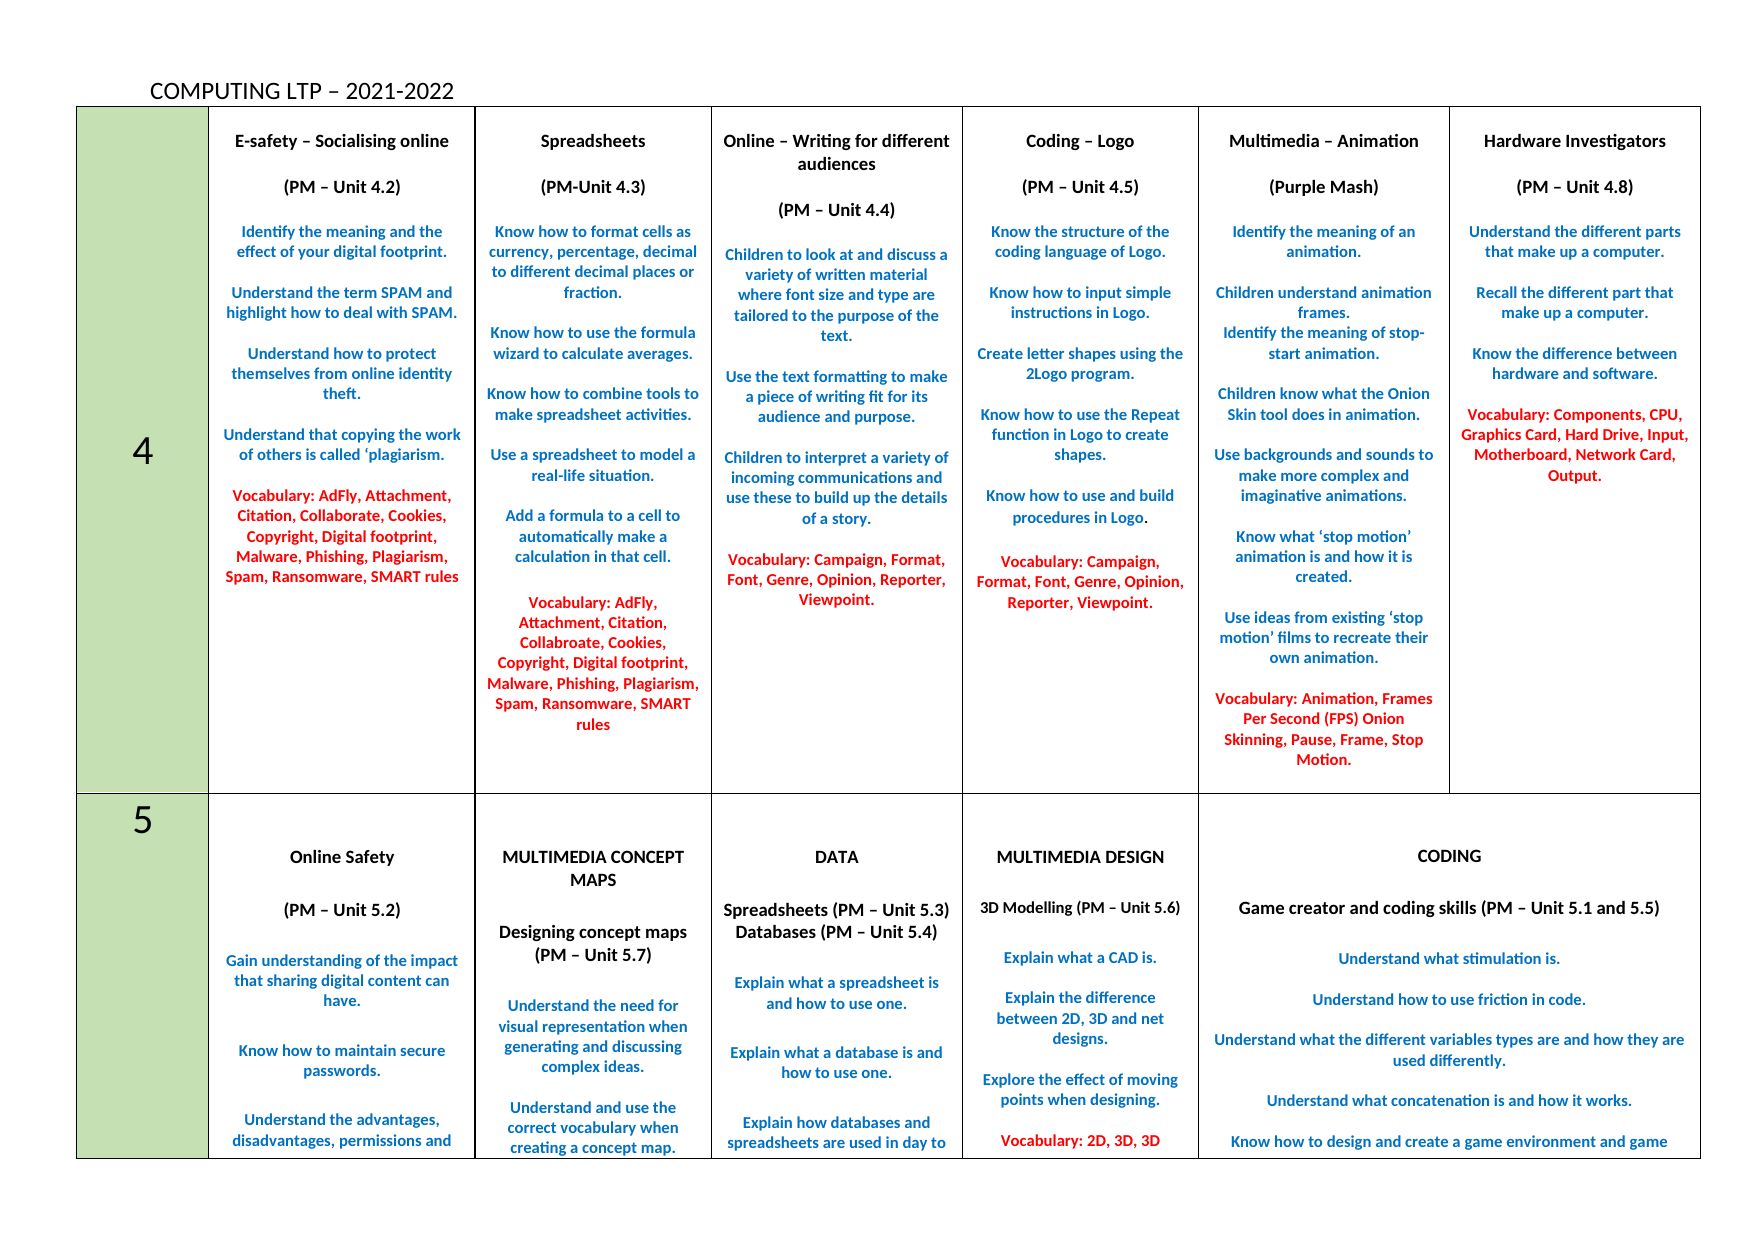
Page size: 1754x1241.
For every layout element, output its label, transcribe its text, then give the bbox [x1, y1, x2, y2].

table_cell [209, 794, 474, 1158]
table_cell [476, 794, 711, 1158]
table_cell 4 [77, 107, 208, 792]
table_cell Multimedia – Animation (Purple Mash) Identify the meaning of an animation. Children understand animation frames. Identify the meaning of stop-start animation. Children know what the Onion Skin tool does in animation. Use backgrounds and sounds to make more complex and imaginative animations. Know what ‘stop motion’ animation is and how it is created. Use ideas from existing ‘stop motion’ films to recreate their own animation. Vocabulary: Animation, Frames Per Second (FPS) Onion Skinning, Pause, Frame, Stop Motion. [1199, 107, 1449, 792]
table_cell Online – Writing for different audiences (PM – Unit 4.4) Children to look at and discuss a variety of written material where font size and type are tailored to the purpose of the text. Use the text formatting to make a piece of writing fit for its audience and purpose. Children to interpret a variety of incoming communications and use these to build up the details of a story. Vocabulary: Campaign, Format, Font, Genre, Opinion, Reporter, Viewpoint. [712, 107, 962, 792]
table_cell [1199, 794, 1700, 1158]
table_cell E-safety – Socialising online (PM – Unit 4.2) Identify the meaning and the effect of your digital footprint. Understand the term SPAM and highlight how to deal with SPAM. Understand how to protect themselves from online identity theft. Understand that copying the work of others is called ‘plagiarism. Vocabulary: AdFly, Attachment, Citation, Collaborate, Cookies, Copyright, Digital footprint, Malware, Phishing, Plagiarism, Spam, Ransomware, SMART rules [209, 107, 474, 792]
table_cell Coding – Logo (PM – Unit 4.5) Know the structure of the coding language of Logo. Know how to input simple instructions in Logo. Create letter shapes using the 2Logo program. Know how to use the Repeat function in Logo to create shapes. Know how to use and build procedures in Logo. Vocabulary: Campaign, Format, Font, Genre, Opinion, Reporter, Viewpoint. [963, 107, 1198, 792]
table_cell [963, 794, 1198, 1158]
table_cell Spreadsheets (PM-Unit 4.3) Know how to format cells as currency, percentage, decimal to different decimal places or fraction. Know how to use the formula wizard to calculate averages. Know how to combine tools to make spreadsheet activities. Use a spreadsheet to model a real-life situation. Add a formula to a cell to automatically make a calculation in that cell. Vocabulary: AdFly, Attachment, Citation, Collabroate, Cookies, Copyright, Digital footprint, Malware, Phishing, Plagiarism, Spam, Ransomware, SMART rules [476, 107, 711, 792]
table_cell Hardware Investigators (PM – Unit 4.8) Understand the different parts that make up a computer. Recall the different part that make up a computer. Know the difference between hardware and software. Vocabulary: Components, CPU, Graphics Card, Hard Drive, Input, Motherboard, Network Card, Output. [1450, 107, 1700, 792]
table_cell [712, 794, 962, 1158]
table_cell 5 [77, 794, 208, 1158]
